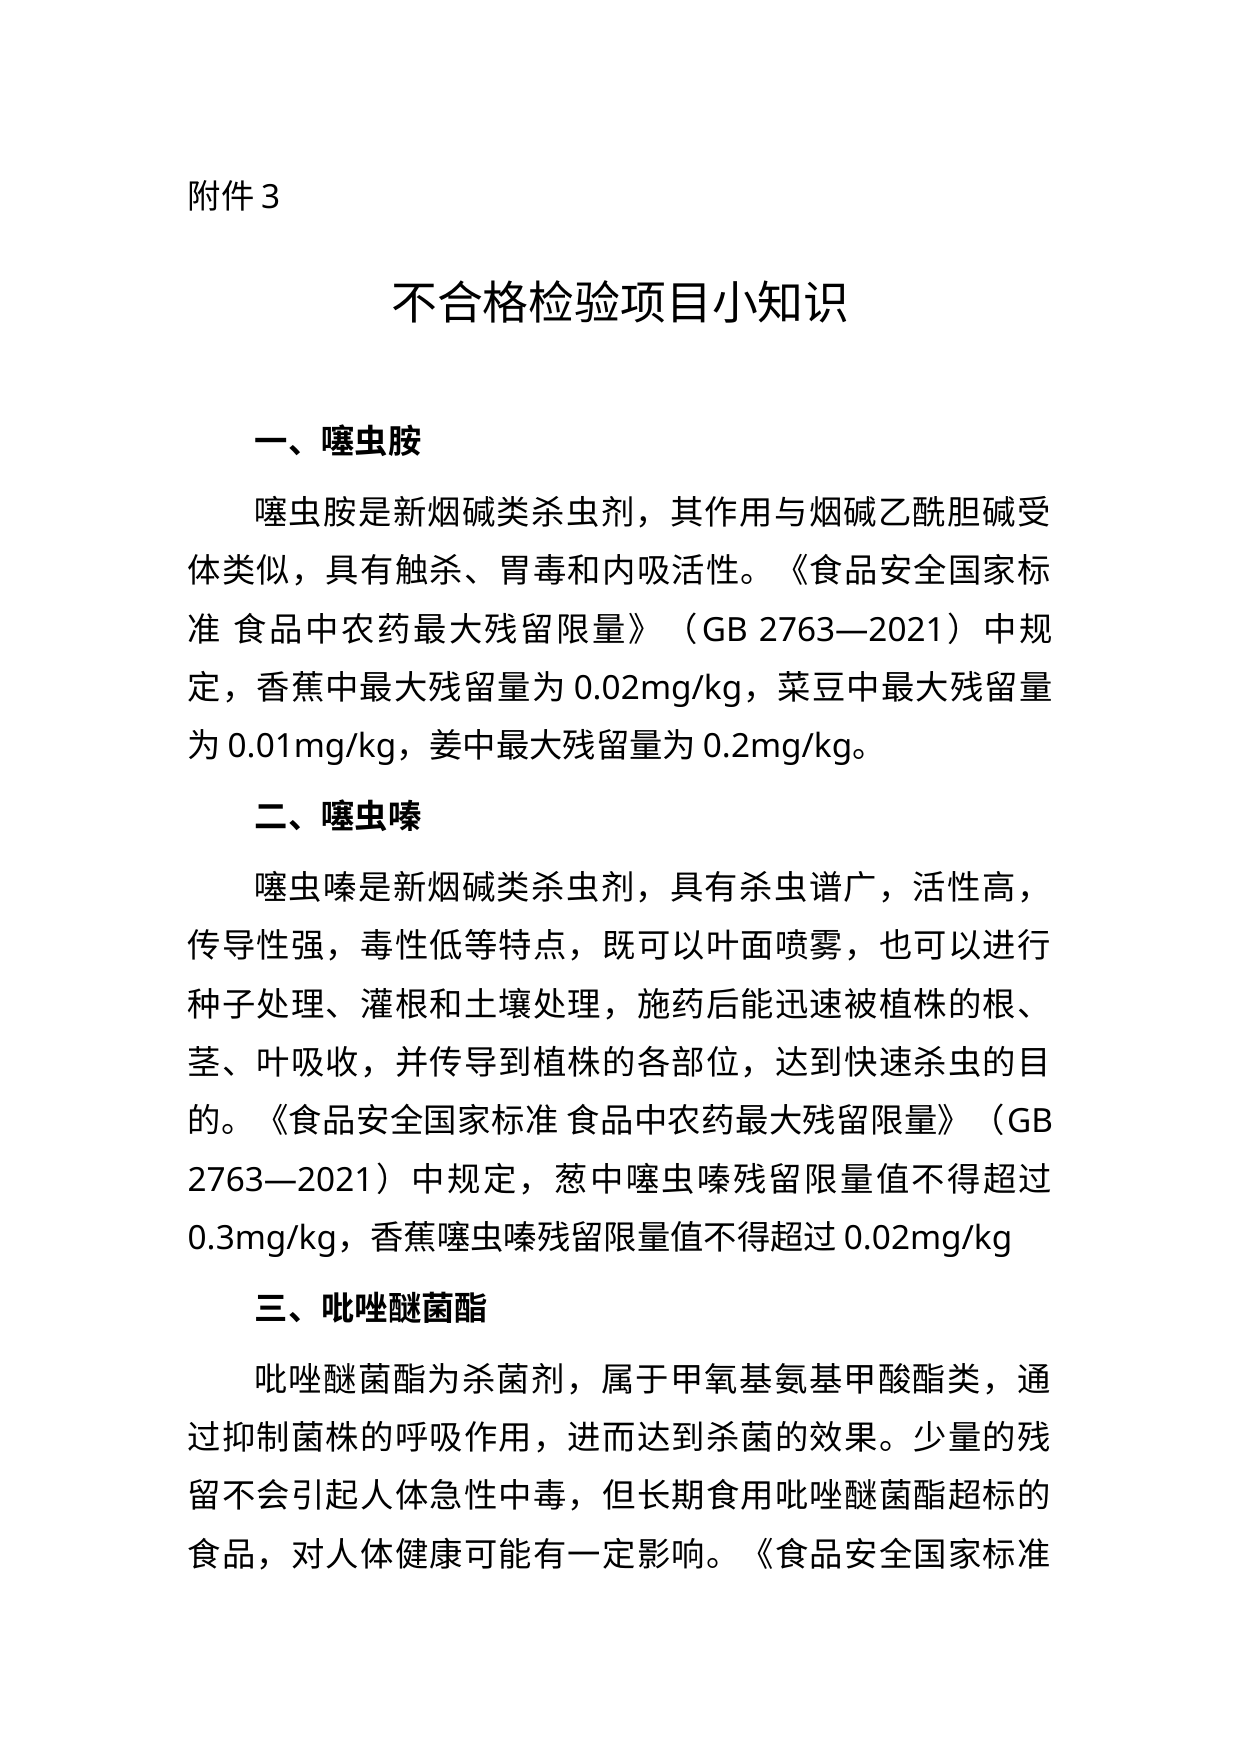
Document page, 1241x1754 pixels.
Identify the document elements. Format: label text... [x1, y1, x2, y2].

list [187, 1344, 1053, 1578]
list 三、吡唑醚菌酯 [187, 1274, 1053, 1332]
text 不合格检验项目小知识 [187, 251, 1053, 349]
list 噻虫嗪是新烟碱类杀虫剂，具有杀虫谱广，活性高，传导性强，毒性低等特点，既可以叶面喷雾，也可以进行种子处理、灌根和土壤处理，施药后能迅速被植株的根、茎、叶吸收，并传导到植株的各部位，达到快速杀虫的目的。《食品安全国家标准 食品中农药最大残留限量》（GB 2763—2021）中规定，葱中噻虫嗪残留限量值不得超过0.3mg/kg，香蕉噻虫嗪残留限量值不得超过0.02mg/kg [187, 853, 1053, 1261]
list 一、噻虫胺 [187, 407, 1053, 465]
text 附件3 [187, 162, 1053, 227]
list 二、噻虫嗪 [187, 782, 1053, 840]
list 噻虫胺是新烟碱类杀虫剂，其作用与烟碱乙酰胆碱受体类似，具有触杀、胃毒和内吸活性。《食品安全国家标准 食品中农药最大残留限量》（GB 2763—2021）中规定，香蕉中最大残留量为0.02mg/kg，菜豆中最大残留量为0.01mg/kg，姜中最大残留量为0.2mg/kg。 [187, 478, 1053, 769]
